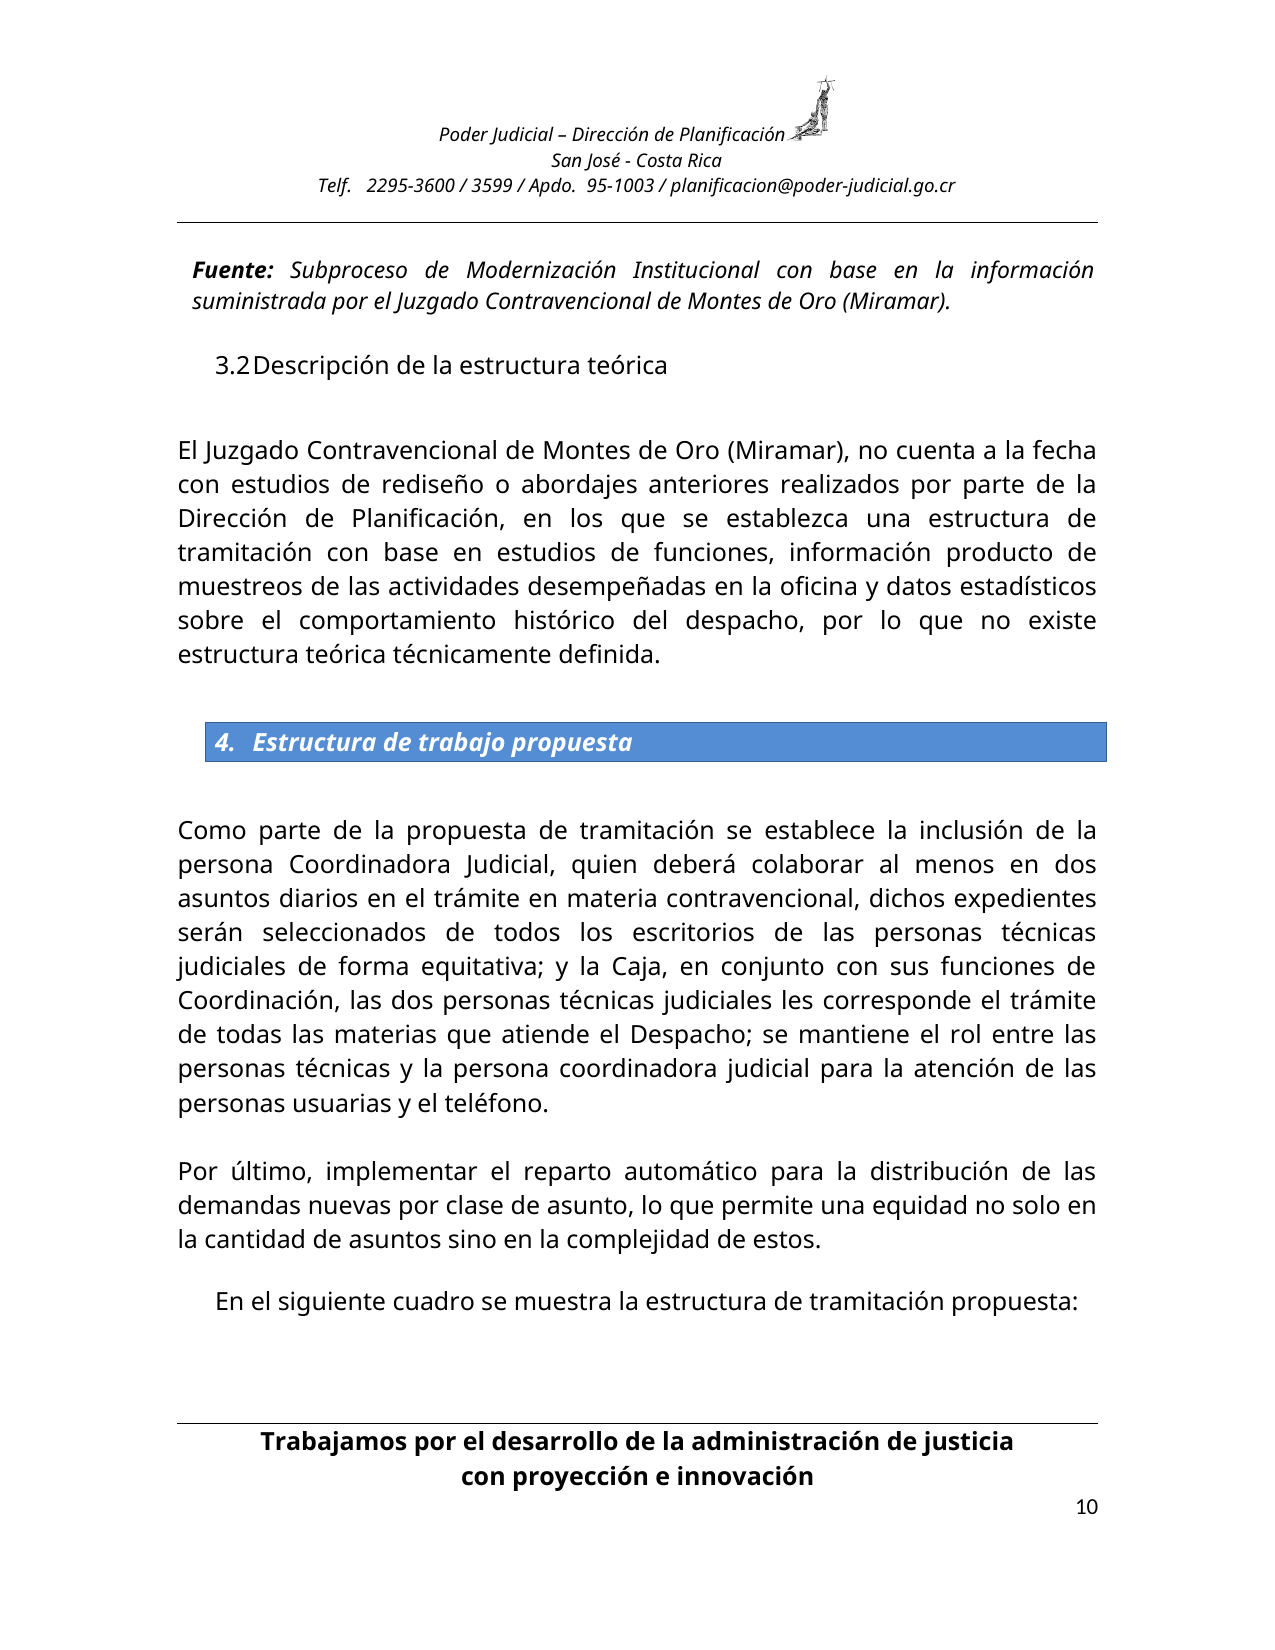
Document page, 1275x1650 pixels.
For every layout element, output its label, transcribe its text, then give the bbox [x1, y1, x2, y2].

list Fuente: Subproceso de Modernización Institucional con base en la información suministrada por el Juzgado Contravencional de Montes de Oro (Miramar). [192, 254, 1098, 316]
picture [785, 73, 837, 142]
list Por último, implementar el reparto automático para la distribución de las demandas nuevas por clase de asunto, lo que permite una equidad no solo en la cantidad de asuntos sino en la complejidad de estos. [177, 1153, 1098, 1256]
list Como parte de la propuesta de tramitación se establece la inclusión de la persona Coordinadora Judicial, quien deberá colaborar al menos en dos asuntos diarios en el trámite en materia contravencional, dichos expedientes serán seleccionados de todos los escritorios de las personas técnicas judiciales de forma equitativa; y la Caja, en conjunto con sus funciones de Coordinación, las dos personas técnicas judiciales les corresponde el trámite de todas las materias que atiende el Despacho; se mantiene el rol entre las personas técnicas y la persona coordinadora judicial para la atención de las personas usuarias y el teléfono. [177, 813, 1098, 1119]
list Descripción de la estructura teórica [215, 347, 1098, 381]
list El Juzgado Contravencional de Montes de Oro (Miramar), no cuenta a la fecha con estudios de rediseño o abordajes anteriores realizados por parte de la Dirección de Planificación, en los que se establezca una estructura de tramitación con base en estudios de funciones, información producto de muestreos de las actividades desempeñadas en la oficina y datos estadísticos sobre el comportamiento histórico del despacho, por lo que no existe estructura teórica técnicamente definida. [177, 432, 1098, 671]
subtitle Estructura de trabajo propuesta [206, 723, 1106, 761]
text En el siguiente cuadro se muestra la estructura de tramitación propuesta: [215, 1283, 1098, 1318]
